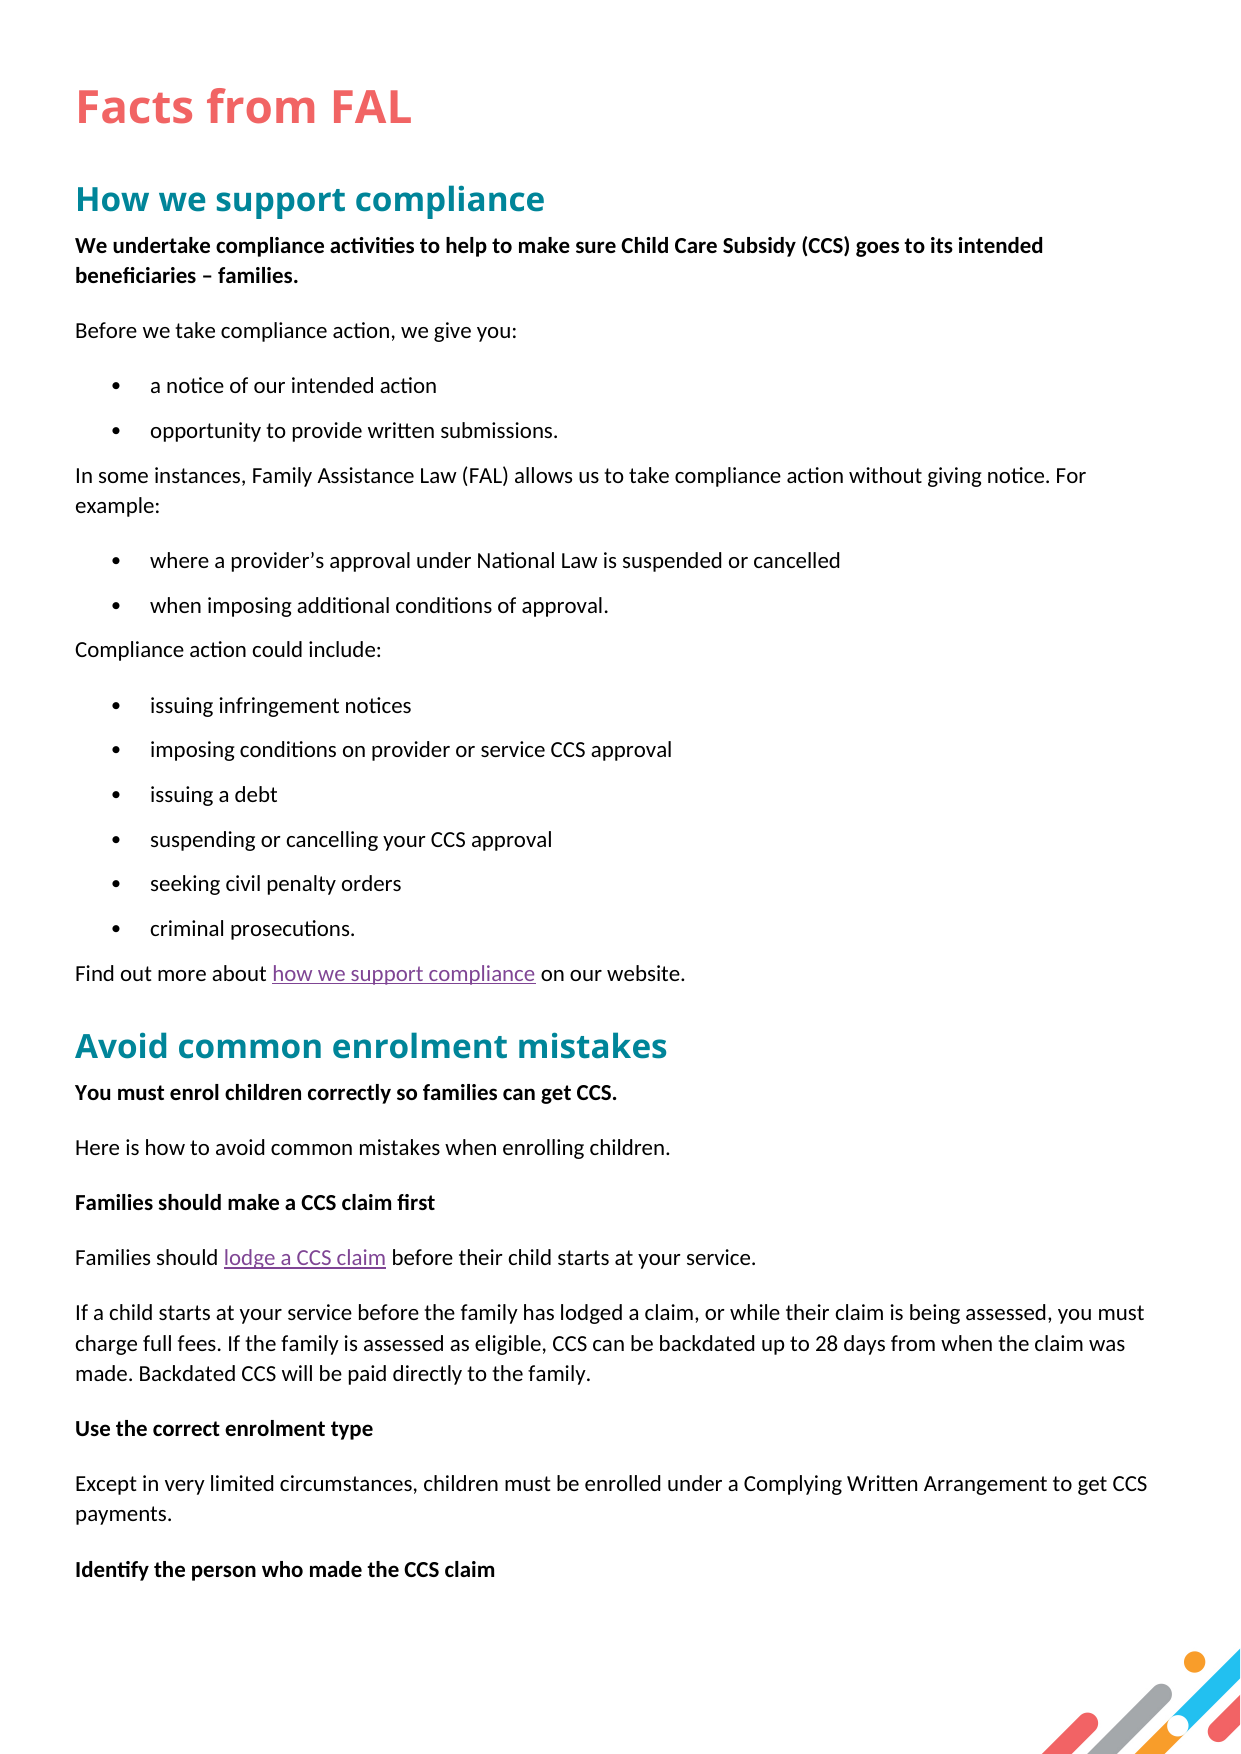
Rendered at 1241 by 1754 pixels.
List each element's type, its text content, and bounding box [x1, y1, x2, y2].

text We undertake compliance activities to help to make sure Child Care Subsidy (CCS) goes to its intended beneficiaries – families. [75, 231, 1165, 289]
list issuing infringement notices [112, 691, 1165, 719]
list imposing conditions on provider or service CCS approval [112, 736, 1165, 763]
text Families should lodge a CCS claim before their child starts at your service. [75, 1243, 1165, 1271]
text Compliance action could include: [75, 636, 1165, 664]
list a notice of our intended action [112, 371, 1165, 399]
list seeking civil penalty orders [112, 869, 1165, 898]
picture [1041, 1647, 1241, 1754]
text Find out more about how we support compliance on our website. [75, 959, 1165, 987]
subtitle Avoid common enrolment mistakes [75, 1022, 1165, 1068]
list criminal prosecutions. [112, 914, 1165, 942]
list where a provider’s approval under National Law is suspended or cancelled [112, 546, 1165, 574]
text In some instances, Family Assistance Law (FAL) allows us to take compliance action without giving notice. For example: [75, 461, 1165, 519]
text Here is how to avoid common mistakes when enrolling children. [75, 1133, 1165, 1161]
text Families should make a CCS claim first [75, 1188, 1165, 1216]
text Identify the person who made the CCS claim [75, 1555, 1165, 1583]
text Use the correct enrolment type [75, 1414, 1165, 1442]
text If a child starts at your service before the family has lodged a claim, or while their claim is being assessed, you must charge full fees. If the family is assessed as eligible, CCS can be backdated up to 28 days from when the claim was made. Backdated CCS will be paid directly to the family. [75, 1298, 1165, 1387]
subtitle How we support compliance [75, 176, 1165, 221]
text Except in very limited circumstances, children must be enrolled under a Complying Written Arrangement to get CCS payments. [75, 1469, 1165, 1528]
list suspending or cancelling your CCS approval [112, 825, 1165, 853]
text You must enrol children correctly so families can get CCS. [75, 1078, 1165, 1106]
list opportunity to provide written submissions. [112, 416, 1165, 444]
list when imposing additional conditions of approval. [112, 591, 1165, 619]
subtitle Facts from FAL [75, 75, 1165, 137]
text Before we take compliance action, we give you: [75, 316, 1165, 344]
list issuing a debt [112, 780, 1165, 808]
